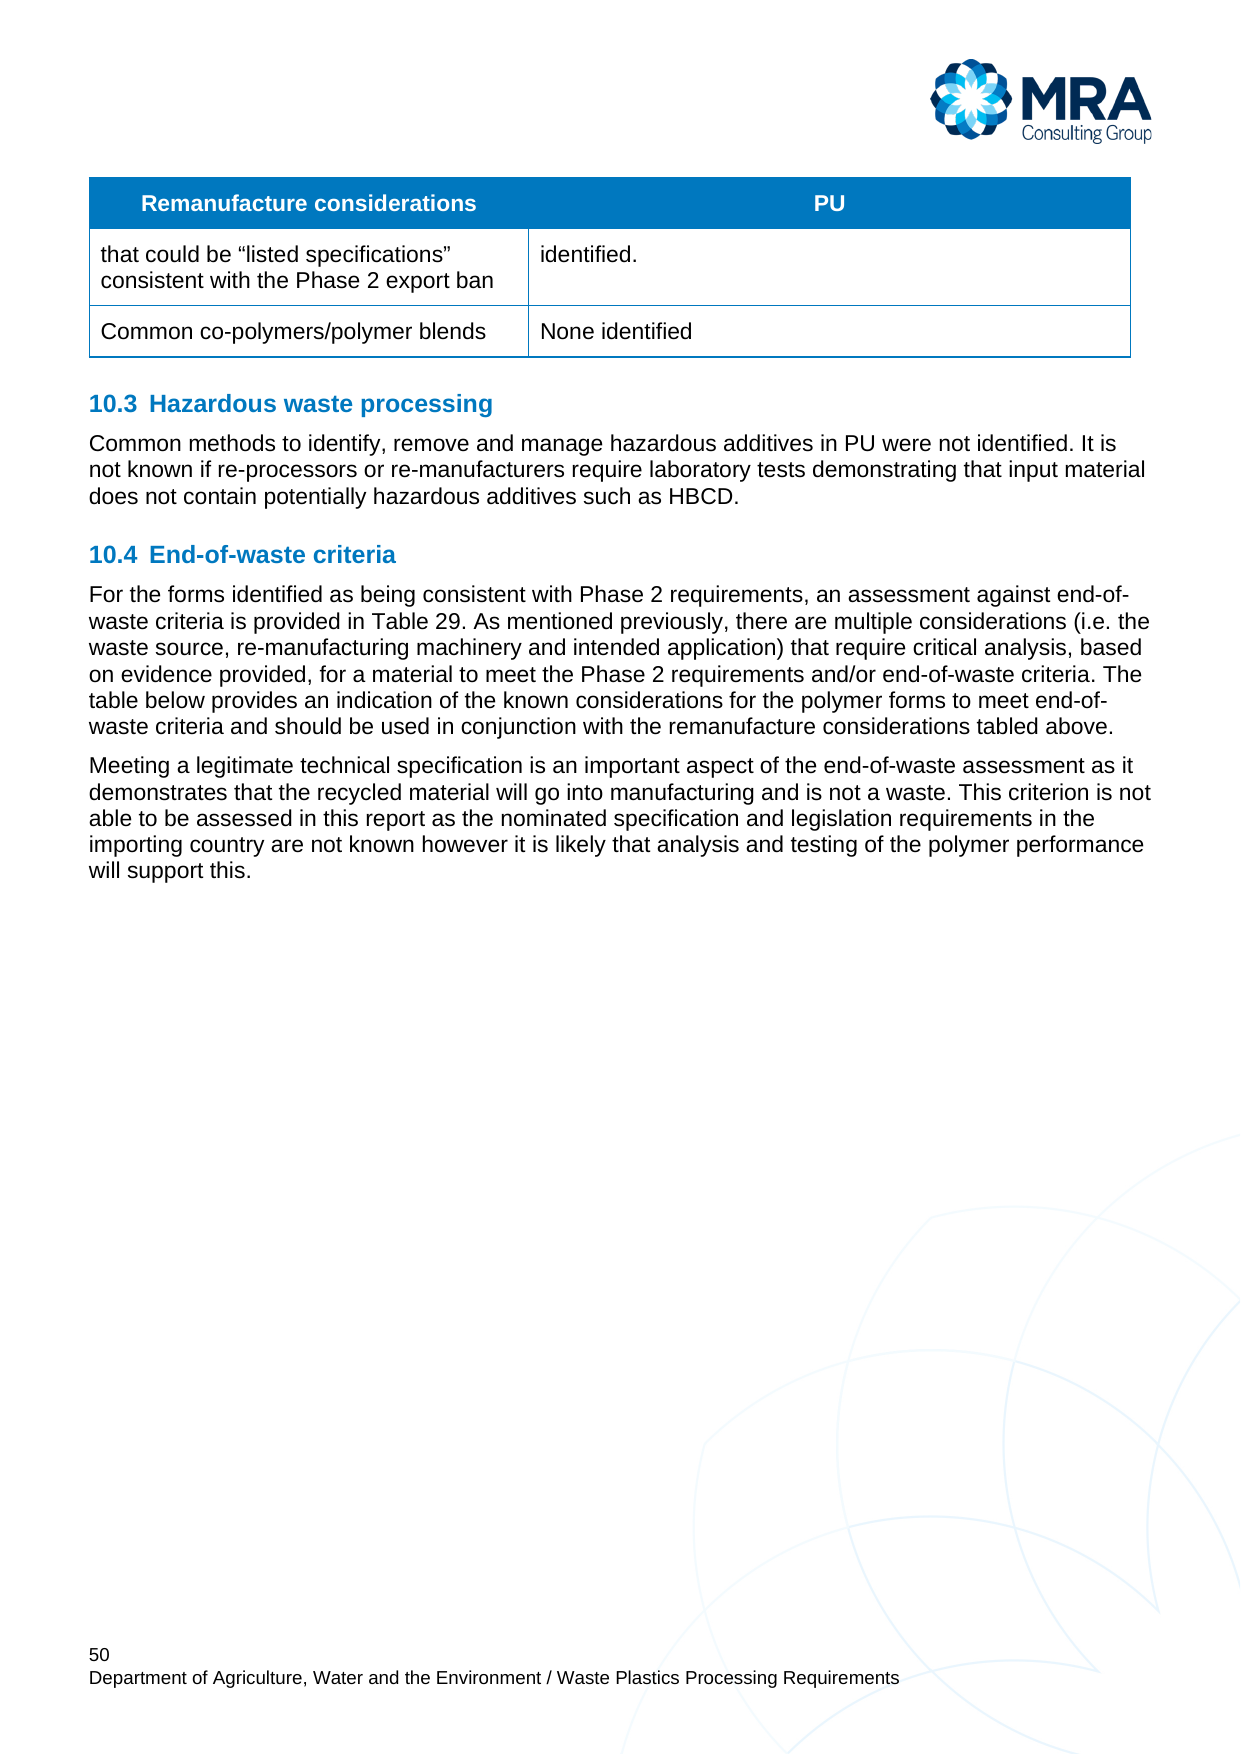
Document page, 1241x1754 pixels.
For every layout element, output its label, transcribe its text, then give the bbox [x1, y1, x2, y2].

table_header PU [529, 178, 1130, 228]
table_cell None identified [529, 306, 1130, 356]
picture [620, 1133, 1241, 1754]
text Meeting a legitimate technical specification is an important aspect of the end-of-waste assessment as it demonstrates that the recycled material will go into manufacturing and is not a waste. This criterion is not able to be assessed in this report as the nominated specification and legislation requirements in the importing country are not known however it is likely that analysis and testing of the polymer performance will support this. [89, 752, 1152, 884]
text Common methods to identify, remove and manage hazardous additives in PU were not identified. It is not known if re-processors or re-manufacturers require laboratory tests demonstrating that input material does not contain potentially hazardous additives such as HBCD. [89, 430, 1152, 509]
table_cell Common co-polymers/polymer blends [90, 306, 528, 356]
text For the forms identified as being consistent with Phase 2 requirements, an assessment against end-of-waste criteria is provided in Table 29. As mentioned previously, there are multiple considerations (i.e. the waste source, re-manufacturing machinery and intended application) that require critical analysis, based on evidence provided, for a material to meet the Phase 2 requirements and/or end-of-waste criteria. The table below provides an indication of the known considerations for the polymer forms to meet end-of-waste criteria and should be used in conjunction with the remanufacture considerations tabled above. [89, 581, 1152, 739]
table_cell Commonly used industry specifications that could be “listed specifications” consistent with the Phase 2 export ban [90, 229, 528, 305]
table_cell No commonly used industry specifications were identified. [529, 229, 1130, 305]
subtitle Hazardous waste processing [89, 389, 1152, 417]
picture [930, 59, 1152, 144]
subtitle End-of-waste criteria [89, 540, 1152, 569]
table_header Remanufacture considerations [90, 178, 528, 228]
